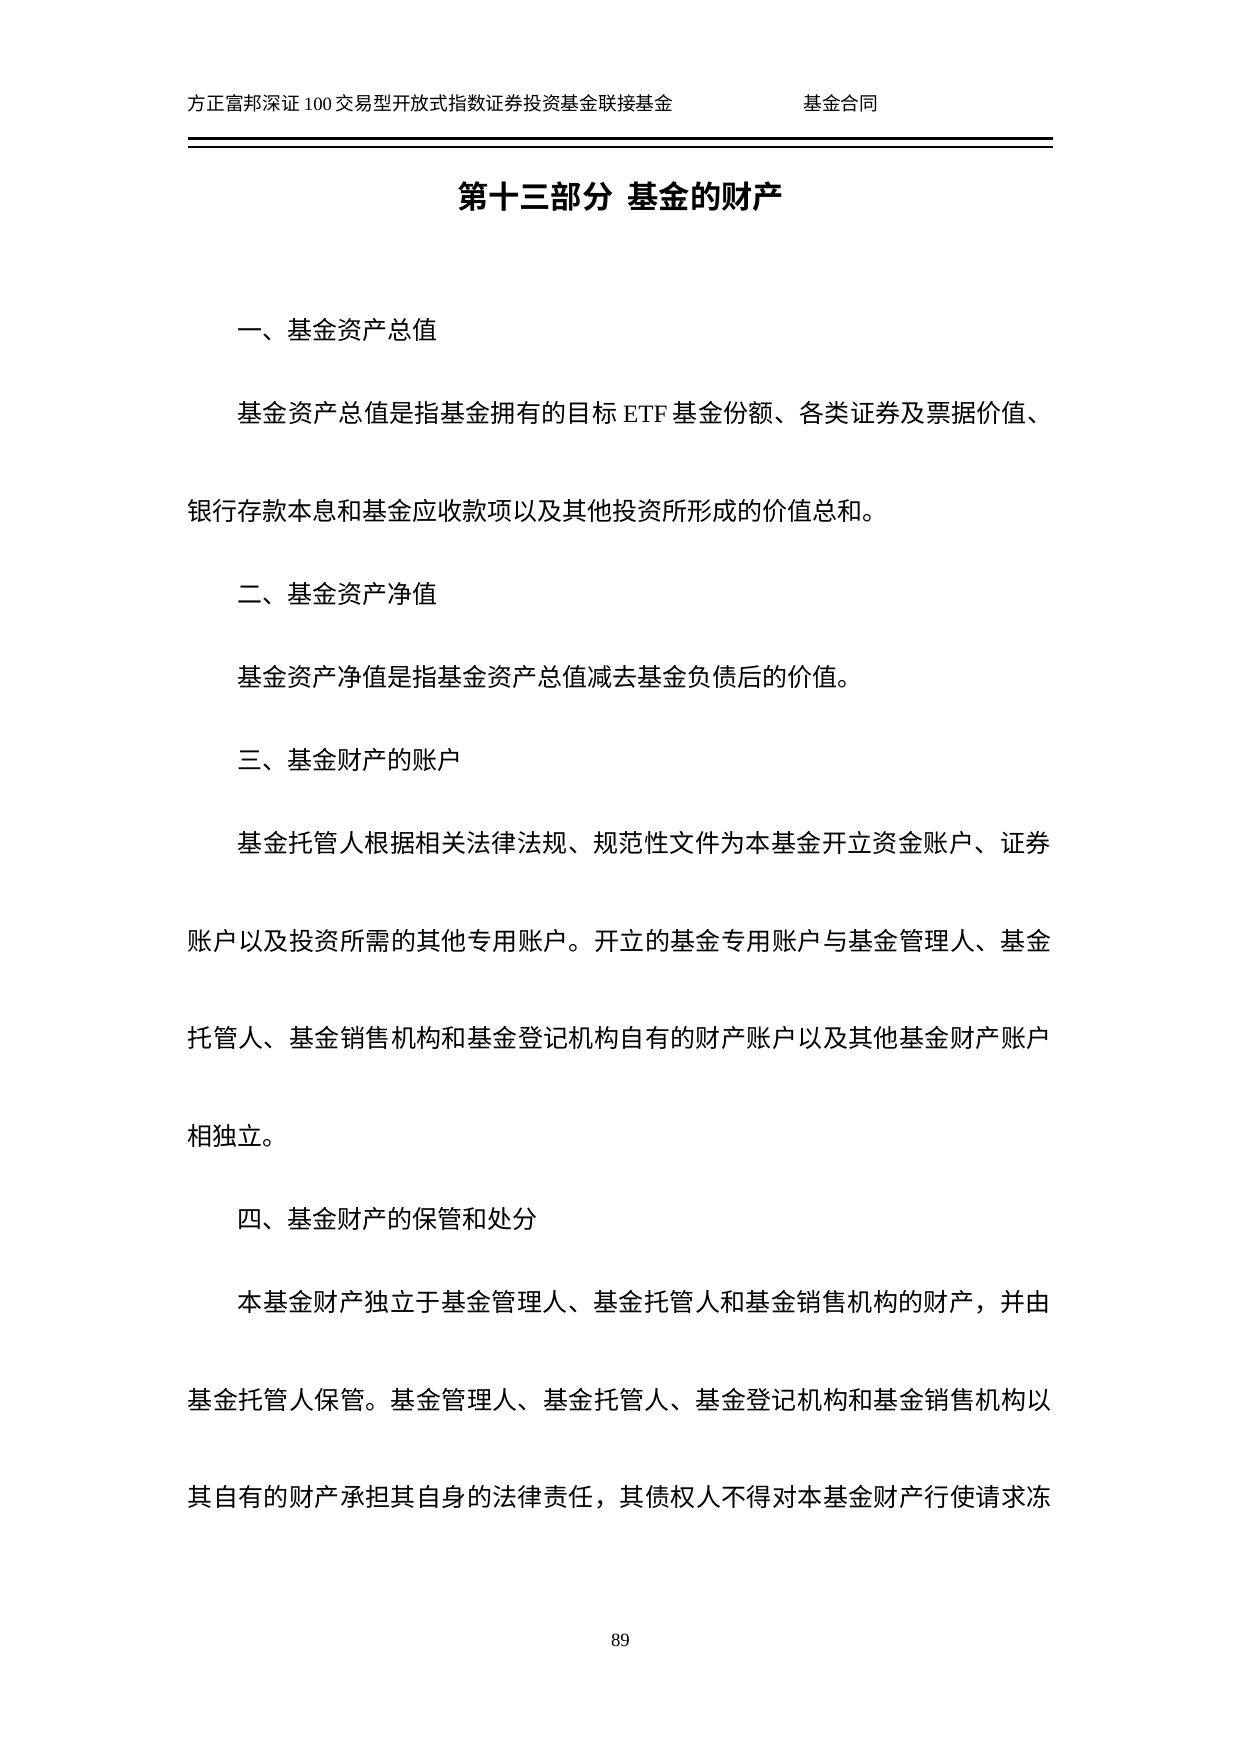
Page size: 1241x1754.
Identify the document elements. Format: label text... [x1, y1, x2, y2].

text 二、基金资产净值 [187, 560, 1053, 625]
text 基金资产净值是指基金资产总值减去基金负债后的价值。 [187, 643, 1053, 708]
text 三、基金财产的账户 [187, 726, 1053, 791]
text 基金托管人根据相关法律法规、规范性文件为本基金开立资金账户、证券账户以及投资所需的其他专用账户。开立的基金专用账户与基金管理人、基金托管人、基金销售机构和基金登记机构自有的财产账户以及其他基金财产账户相独立。 [187, 809, 1053, 1167]
subtitle 第十三部分 基金的财产 [187, 162, 1053, 227]
text 四、基金财产的保管和处分 [187, 1185, 1053, 1250]
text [187, 1268, 1053, 1528]
text 一、基金资产总值 [187, 296, 1053, 361]
text 基金资产总值是指基金拥有的目标ETF基金份额、各类证券及票据价值、银行存款本息和基金应收款项以及其他投资所形成的价值总和。 [187, 379, 1053, 542]
